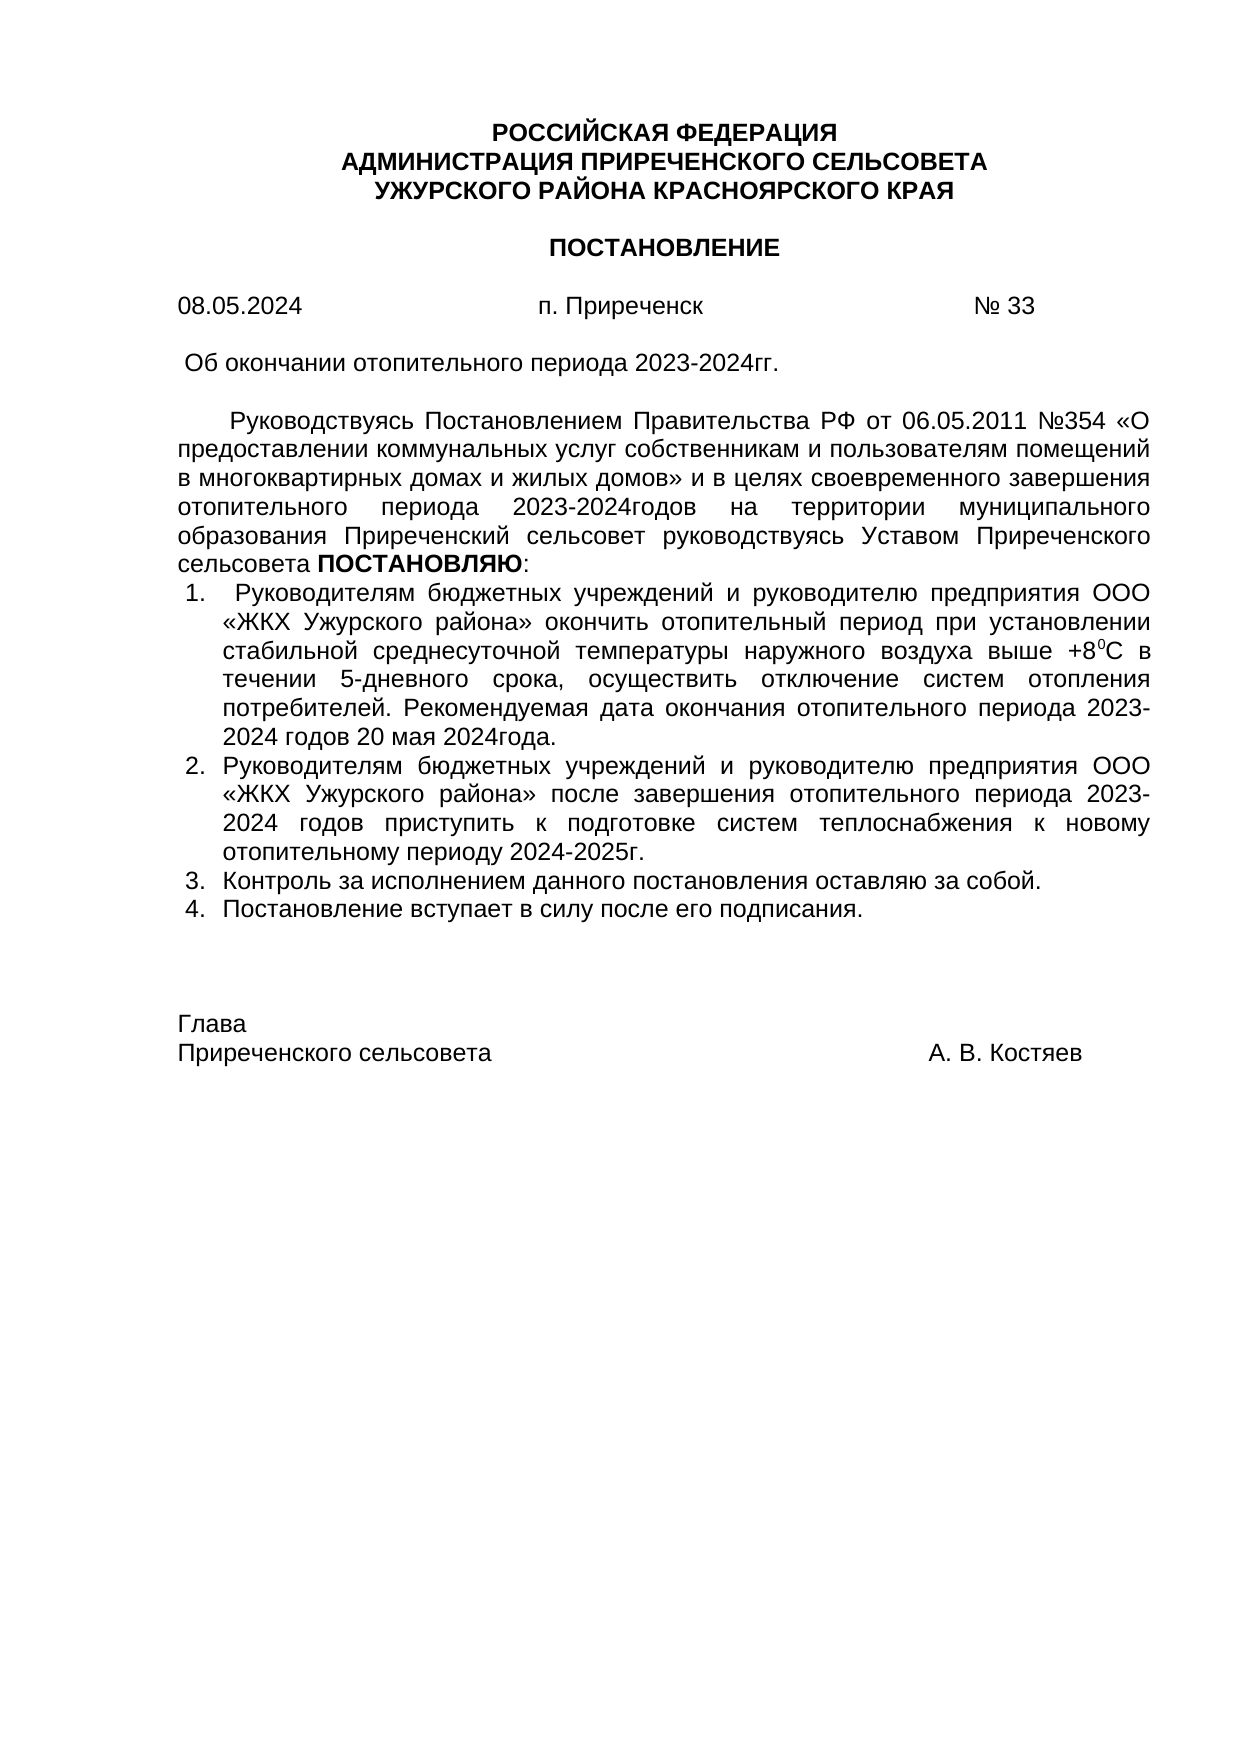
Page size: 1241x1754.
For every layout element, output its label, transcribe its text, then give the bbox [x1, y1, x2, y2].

list Контроль за исполнением данного постановления оставляю за собой. [185, 866, 1152, 894]
text УЖУРСКОГО РАЙОНА КРАСНОЯРСКОГО КРАЯ [177, 176, 1152, 204]
text ПОСТАНОВЛЕНИЕ [177, 233, 1152, 262]
text РОССИЙСКАЯ ФЕДЕРАЦИЯ [177, 118, 1152, 147]
list Постановление вступает в силу после его подписания. [185, 894, 1152, 923]
text 08.05.2024 п. Приреченск № 33 [177, 291, 1152, 319]
text Руководствуясь Постановлением Правительства РФ от 06.05.2011 №354 «О предоставлении коммунальных услуг собственникам и пользователям помещений в многоквартирных домах и жилых домов» и в целях своевременного завершения отопительного периода 2023-2024годов на территории муниципального образования Приреченский сельсовет руководствуясь Уставом Приреченского сельсовета ПОСТАНОВЛЯЮ: [177, 406, 1152, 578]
list Руководителям бюджетных учреждений и руководителю предприятия ООО «ЖКХ Ужурского района» после завершения отопительного периода 2023-2024 годов приступить к подготовке систем теплоснабжения к новому отопительному периоду 2024-2025г. [185, 751, 1152, 866]
text АДМИНИСТРАЦИЯ ПРИРЕЧЕНСКОГО СЕЛЬСОВЕТА [177, 147, 1152, 176]
text Приреченского сельсовета А. В. Костяев [177, 1038, 1152, 1067]
text Глава [177, 1009, 1152, 1038]
text Об окончании отопительного периода 2023-2024гг. [177, 348, 1152, 377]
list Руководителям бюджетных учреждений и руководителю предприятия ООО «ЖКХ Ужурского района» окончить отопительный период при установлении стабильной среднесуточной температуры наружного воздуха выше +80С в течении 5-дневного срока, осуществить отключение систем отопления потребителей. Рекомендуемая дата окончания отопительного периода 2023-2024 годов 20 мая 2024года. [185, 578, 1152, 751]
